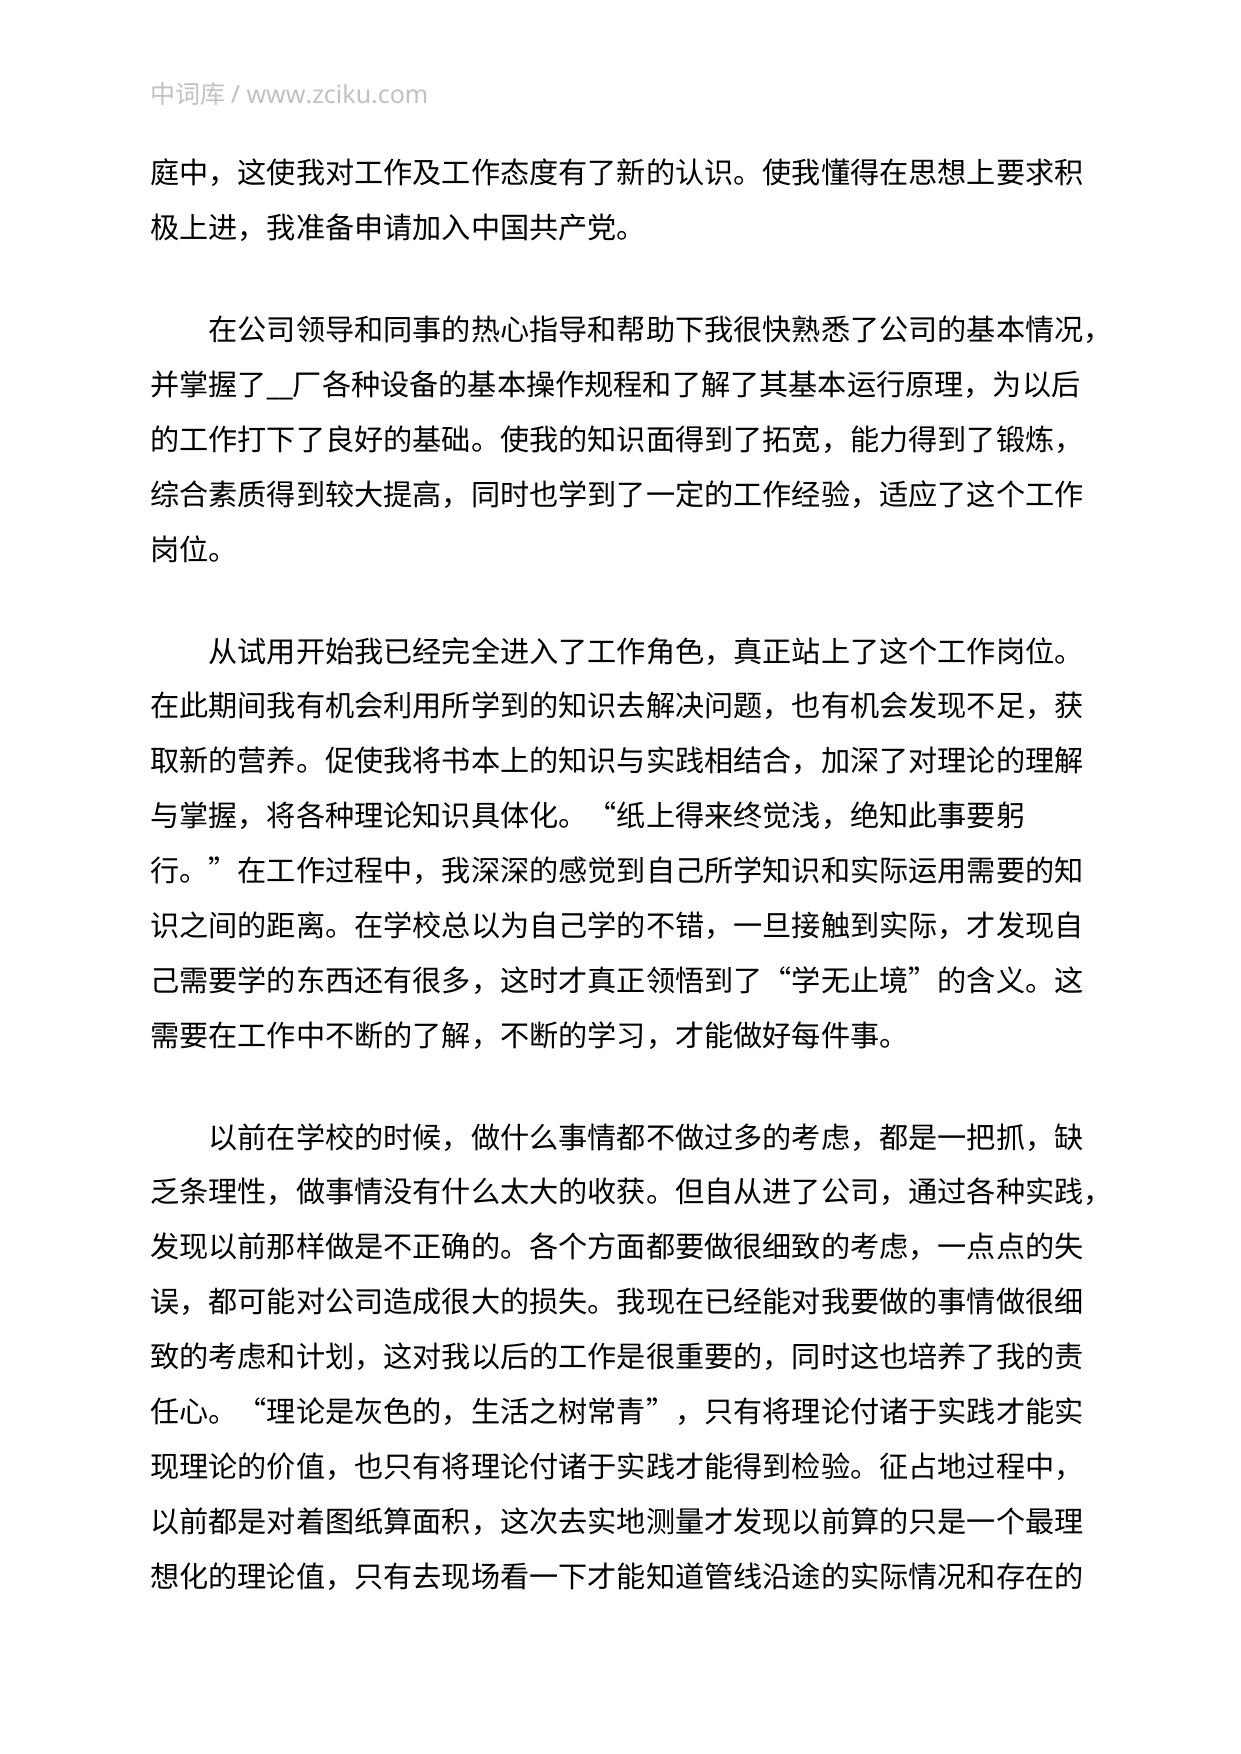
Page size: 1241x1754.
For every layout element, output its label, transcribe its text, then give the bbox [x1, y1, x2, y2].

text 在公司领导和同事的热心指导和帮助下我很快熟悉了公司的基本情况，并掌握了__厂各种设备的基本操作规程和了解了其基本运行原理，为以后的工作打下了良好的基础。使我的知识面得到了拓宽，能力得到了锻炼，综合素质得到较大提高，同时也学到了一定的工作经验，适应了这个工作岗位。 [150, 307, 1090, 569]
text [150, 1114, 1090, 1596]
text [150, 150, 1090, 247]
text 从试用开始我已经完全进入了工作角色，真正站上了这个工作岗位。在此期间我有机会利用所学到的知识去解决问题，也有机会发现不足，获取新的营养。促使我将书本上的知识与实践相结合，加深了对理论的理解与掌握，将各种理论知识具体化。“纸上得来终觉浅，绝知此事要躬行。”在工作过程中，我深深的感觉到自己所学知识和实际运用需要的知识之间的距离。在学校总以为自己学的不错，一旦接触到实际，才发现自己需要学的东西还有很多，这时才真正领悟到了“学无止境”的含义。这需要在工作中不断的了解，不断的学习，才能做好每件事。 [150, 628, 1090, 1055]
